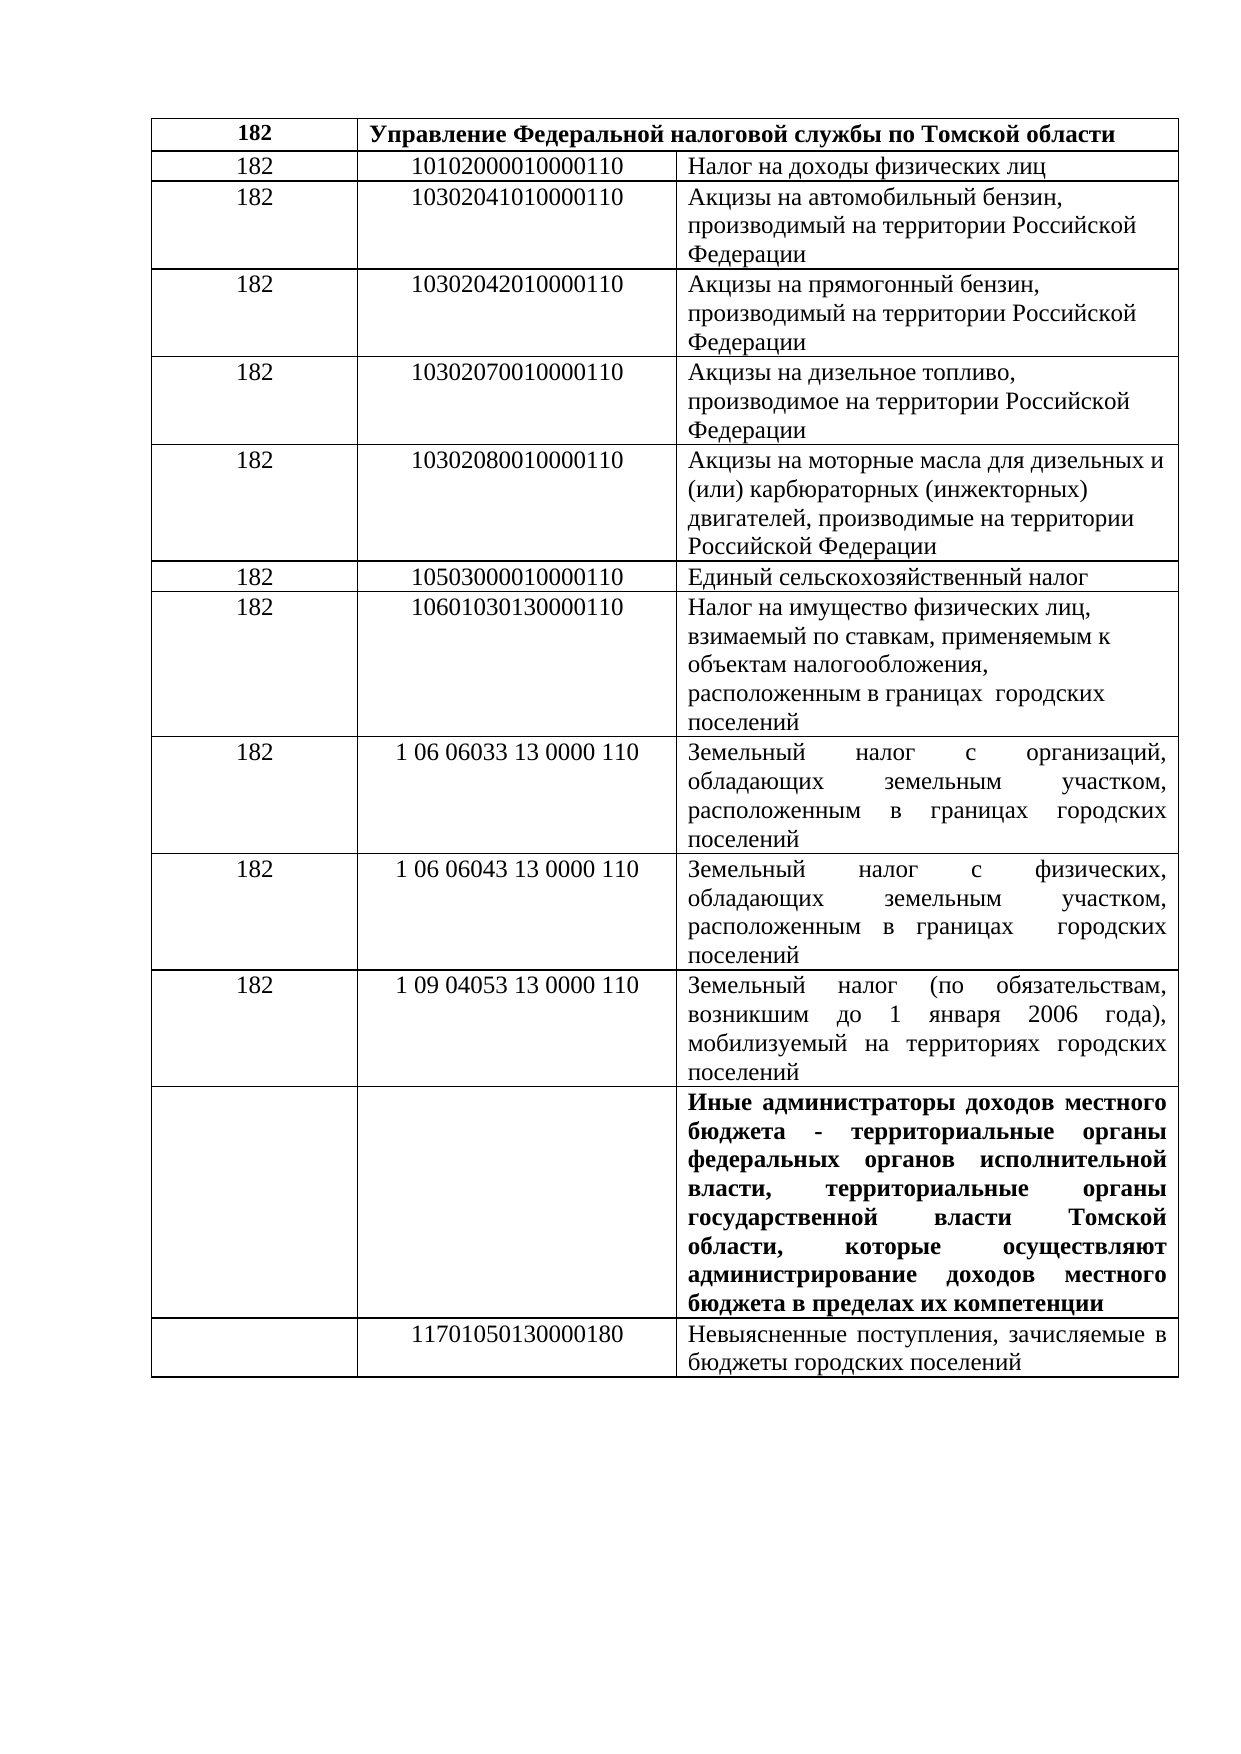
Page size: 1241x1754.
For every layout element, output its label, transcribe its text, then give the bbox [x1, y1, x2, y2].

table_cell [152, 1319, 357, 1376]
table_cell Единый сельскохозяйственный налог [677, 562, 1178, 591]
table_cell Акцизы на моторные масла для дизельных и (или) карбюраторных (инжекторных) двигателей, производимые на территории Российской Федерации [677, 445, 1178, 560]
table_cell 182 [152, 445, 357, 560]
table_cell Земельный налог (по обязательствам, возникшим до 1 января 2006 года), мобилизуемый на территориях городских поселений [677, 971, 1178, 1086]
table_cell 10302041010000110 [358, 182, 676, 268]
table_cell 1 06 06043 13 0000 110 [358, 854, 676, 969]
table_cell Земельный налог с физических, обладающих земельным участком, расположенным в границах городских поселений [677, 854, 1178, 969]
table_cell 10302080010000110 [358, 445, 676, 560]
table_cell 182 [152, 152, 357, 180]
table_cell Невыясненные поступления, зачисляемые в бюджеты городских поселений [677, 1319, 1178, 1376]
table_cell Акцизы на прямогонный бензин, производимый на территории Российской Федерации [677, 270, 1178, 356]
table_cell [152, 1087, 357, 1317]
table_cell 182 [152, 270, 357, 356]
table_cell 182 [152, 357, 357, 444]
table_cell Иные администраторы доходов местного бюджета - территориальные органы федеральных органов исполнительной власти, территориальные органы государственной власти Томской области, которые осуществляют администрирование доходов местного бюджета в пределах их компетенции [677, 1087, 1178, 1317]
table_cell 11701050130000180 [358, 1319, 676, 1376]
table_cell 182 [152, 971, 357, 1086]
table_cell 10503000010000110 [358, 562, 676, 591]
table_cell 182 [152, 119, 357, 150]
table_cell 10102000010000110 [358, 152, 676, 180]
table_cell Акцизы на автомобильный бензин, производимый на территории Российской Федерации [677, 182, 1178, 268]
table_cell 10601030130000110 [358, 592, 676, 736]
table_cell 1 06 06033 13 0000 110 [358, 737, 676, 852]
table_cell 182 [152, 592, 357, 736]
table_cell 10302042010000110 [358, 270, 676, 356]
table_cell 182 [152, 562, 357, 591]
table_cell Налог на имущество физических лиц, взимаемый по ставкам, применяемым к объектам налогообложения, расположенным в границах городских поселений [677, 592, 1178, 736]
table_cell Налог на доходы физических лиц [677, 152, 1178, 180]
table_cell 182 [152, 854, 357, 969]
table_cell 182 [152, 182, 357, 268]
table_cell [358, 1087, 676, 1317]
table_cell Земельный налог с организаций, обладающих земельным участком, расположенным в границах городских поселений [677, 737, 1178, 852]
table_cell Акцизы на дизельное топливо, производимое на территории Российской Федерации [677, 357, 1178, 444]
table_cell 1 09 04053 13 0000 110 [358, 971, 676, 1086]
table_cell 182 [152, 737, 357, 852]
table_cell Управление Федеральной налоговой службы по Томской области [358, 119, 1178, 150]
table_cell 10302070010000110 [358, 357, 676, 444]
